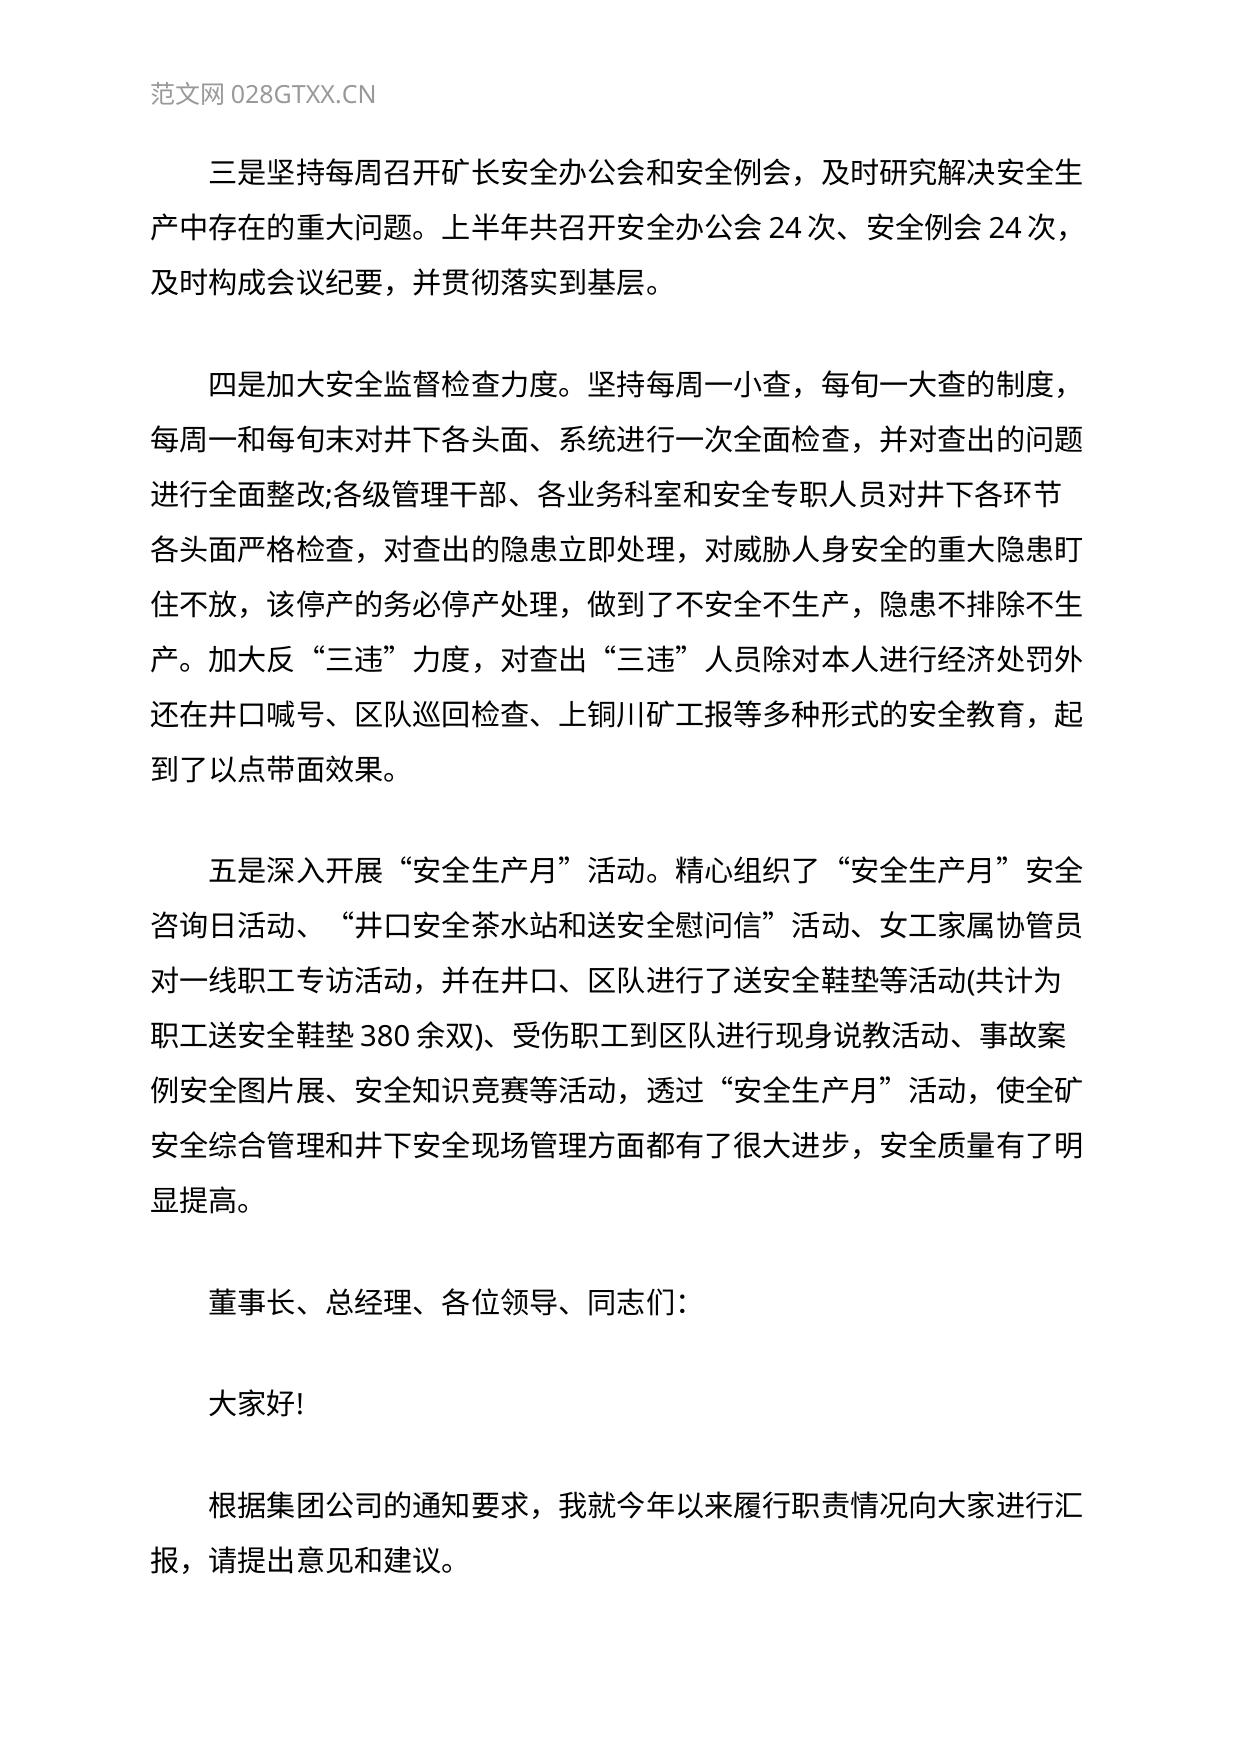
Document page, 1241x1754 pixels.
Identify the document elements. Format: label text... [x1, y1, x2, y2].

text 四是加大安全监督检查力度。坚持每周一小查，每旬一大查的制度，每周一和每旬末对井下各头面、系统进行一次全面检查，并对查出的问题进行全面整改;各级管理干部、各业务科室和安全专职人员对井下各环节各头面严格检查，对查出的隐患立即处理，对威胁人身安全的重大隐患盯住不放，该停产的务必停产处理，做到了不安全不生产，隐患不排除不生产。加大反“三违”力度，对查出“三违”人员除对本人进行经济处罚外还在井口喊号、区队巡回检查、上铜川矿工报等多种形式的安全教育，起到了以点带面效果。 [150, 362, 1090, 788]
text 董事长、总经理、各位领导、同志们： [150, 1279, 1090, 1321]
text 根据集团公司的通知要求，我就今年以来履行职责情况向大家进行汇报，请提出意见和建议。 [150, 1483, 1090, 1580]
text 五是深入开展“安全生产月”活动。精心组织了“安全生产月”安全咨询日活动、“井口安全茶水站和送安全慰问信”活动、女工家属协管员对一线职工专访活动，并在井口、区队进行了送安全鞋垫等活动(共计为职工送安全鞋垫380余双)、受伤职工到区队进行现身说教活动、事故案例安全图片展、安全知识竞赛等活动，透过“安全生产月”活动，使全矿安全综合管理和井下安全现场管理方面都有了很大进步，安全质量有了明显提高。 [150, 848, 1090, 1220]
text 大家好! [150, 1381, 1090, 1423]
text 三是坚持每周召开矿长安全办公会和安全例会，及时研究解决安全生产中存在的重大问题。上半年共召开安全办公会24次、安全例会24次，及时构成会议纪要，并贯彻落实到基层。 [150, 150, 1090, 302]
